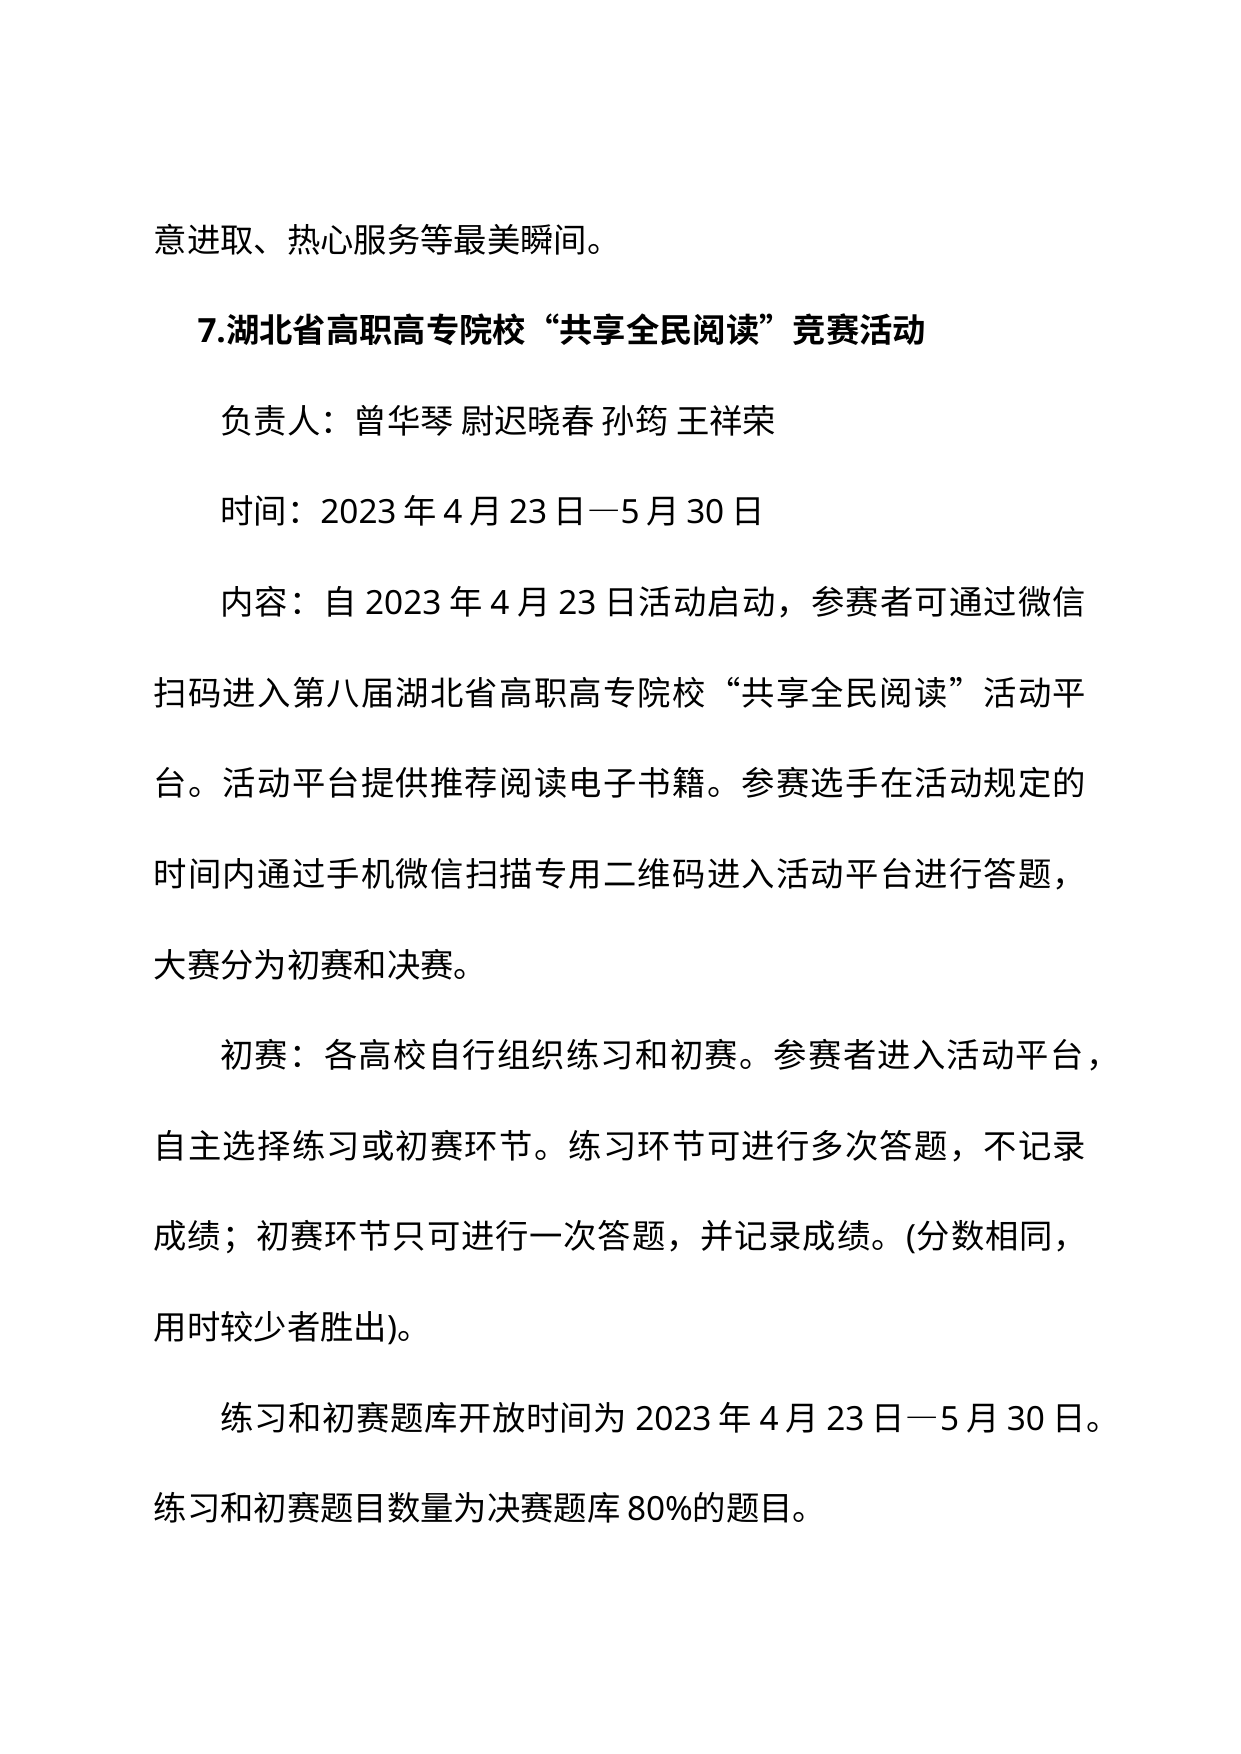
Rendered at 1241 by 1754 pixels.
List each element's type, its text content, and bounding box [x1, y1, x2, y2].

text 初赛：各高校自行组织练习和初赛。参赛者进入活动平台，自主选择练习或初赛环节。练习环节可进行多次答题，不记录成绩；初赛环节只可进行一次答题，并记录成绩。(分数相同，用时较少者胜出)。 [153, 1008, 1087, 1370]
text 时间：2023年4月23日—5月30日 [153, 464, 1087, 555]
text 7.湖北省高职高专院校“共享全民阅读”竞赛活动 [197, 283, 1087, 373]
text 练习和初赛题库开放时间为2023年4月23日—5月30日。练习和初赛题目数量为决赛题库80%的题目。 [153, 1370, 1087, 1552]
text 负责人：曾华琴 尉迟晓春 孙筠 王祥荣 [153, 373, 1087, 464]
text 内容：自2023年4月23日活动启动，参赛者可通过微信扫码进入第八届湖北省高职高专院校“共享全民阅读”活动平台。活动平台提供推荐阅读电子书籍。参赛选手在活动规定的时间内通过手机微信扫描专用二维码进入活动平台进行答题，大赛分为初赛和决赛。 [153, 555, 1087, 1008]
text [153, 192, 1087, 283]
